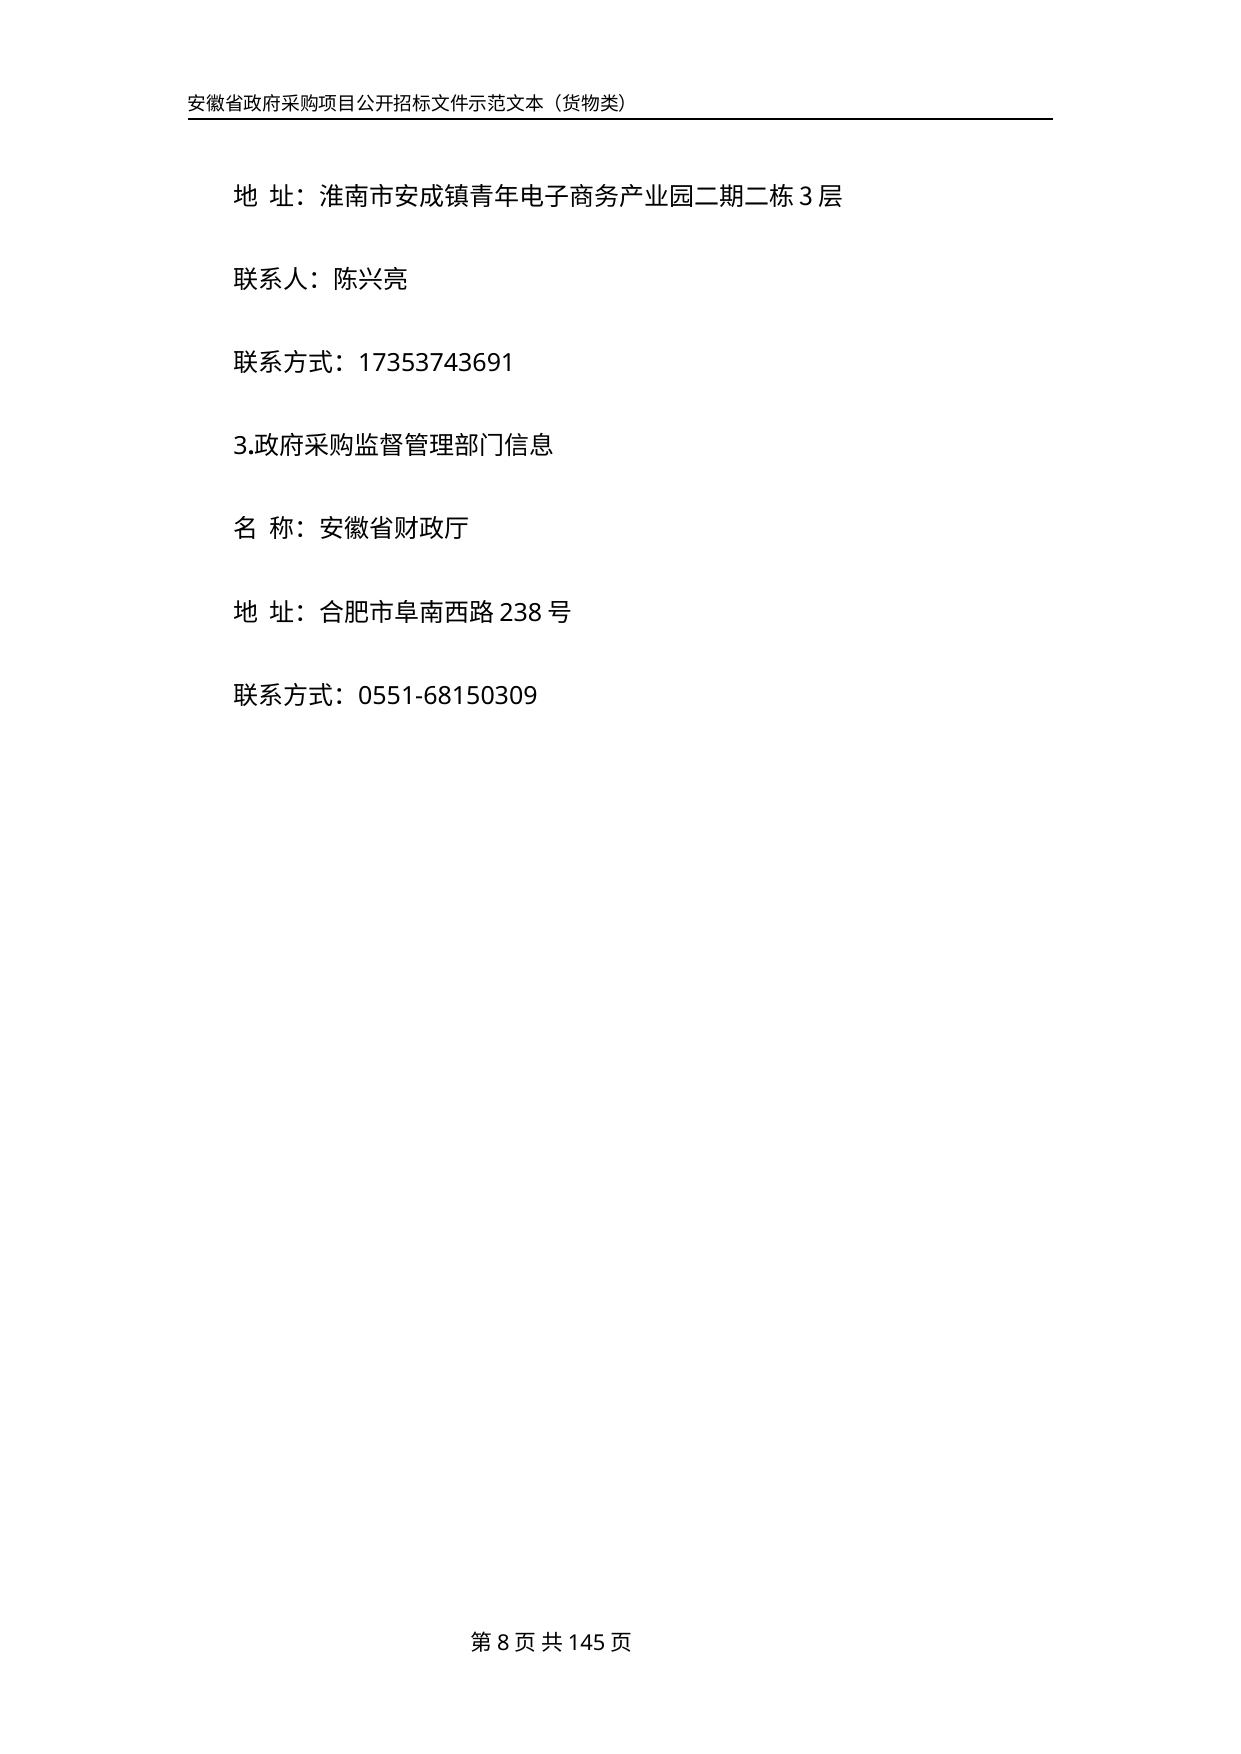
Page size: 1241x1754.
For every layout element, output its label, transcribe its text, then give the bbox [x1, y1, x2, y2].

text 联系方式：0551-68150309 [187, 661, 1053, 726]
text 联系人：陈兴亮 [187, 245, 1053, 310]
text 联系方式：17353743691 [187, 328, 1053, 393]
text 地 址：合肥市阜南西路238号 [187, 578, 1053, 643]
text 地 址：淮南市安成镇青年电子商务产业园二期二栋3层 [187, 162, 1053, 227]
text 3.政府采购监督管理部门信息 [187, 411, 1053, 476]
text 名 称：安徽省财政厅 [187, 494, 1053, 559]
